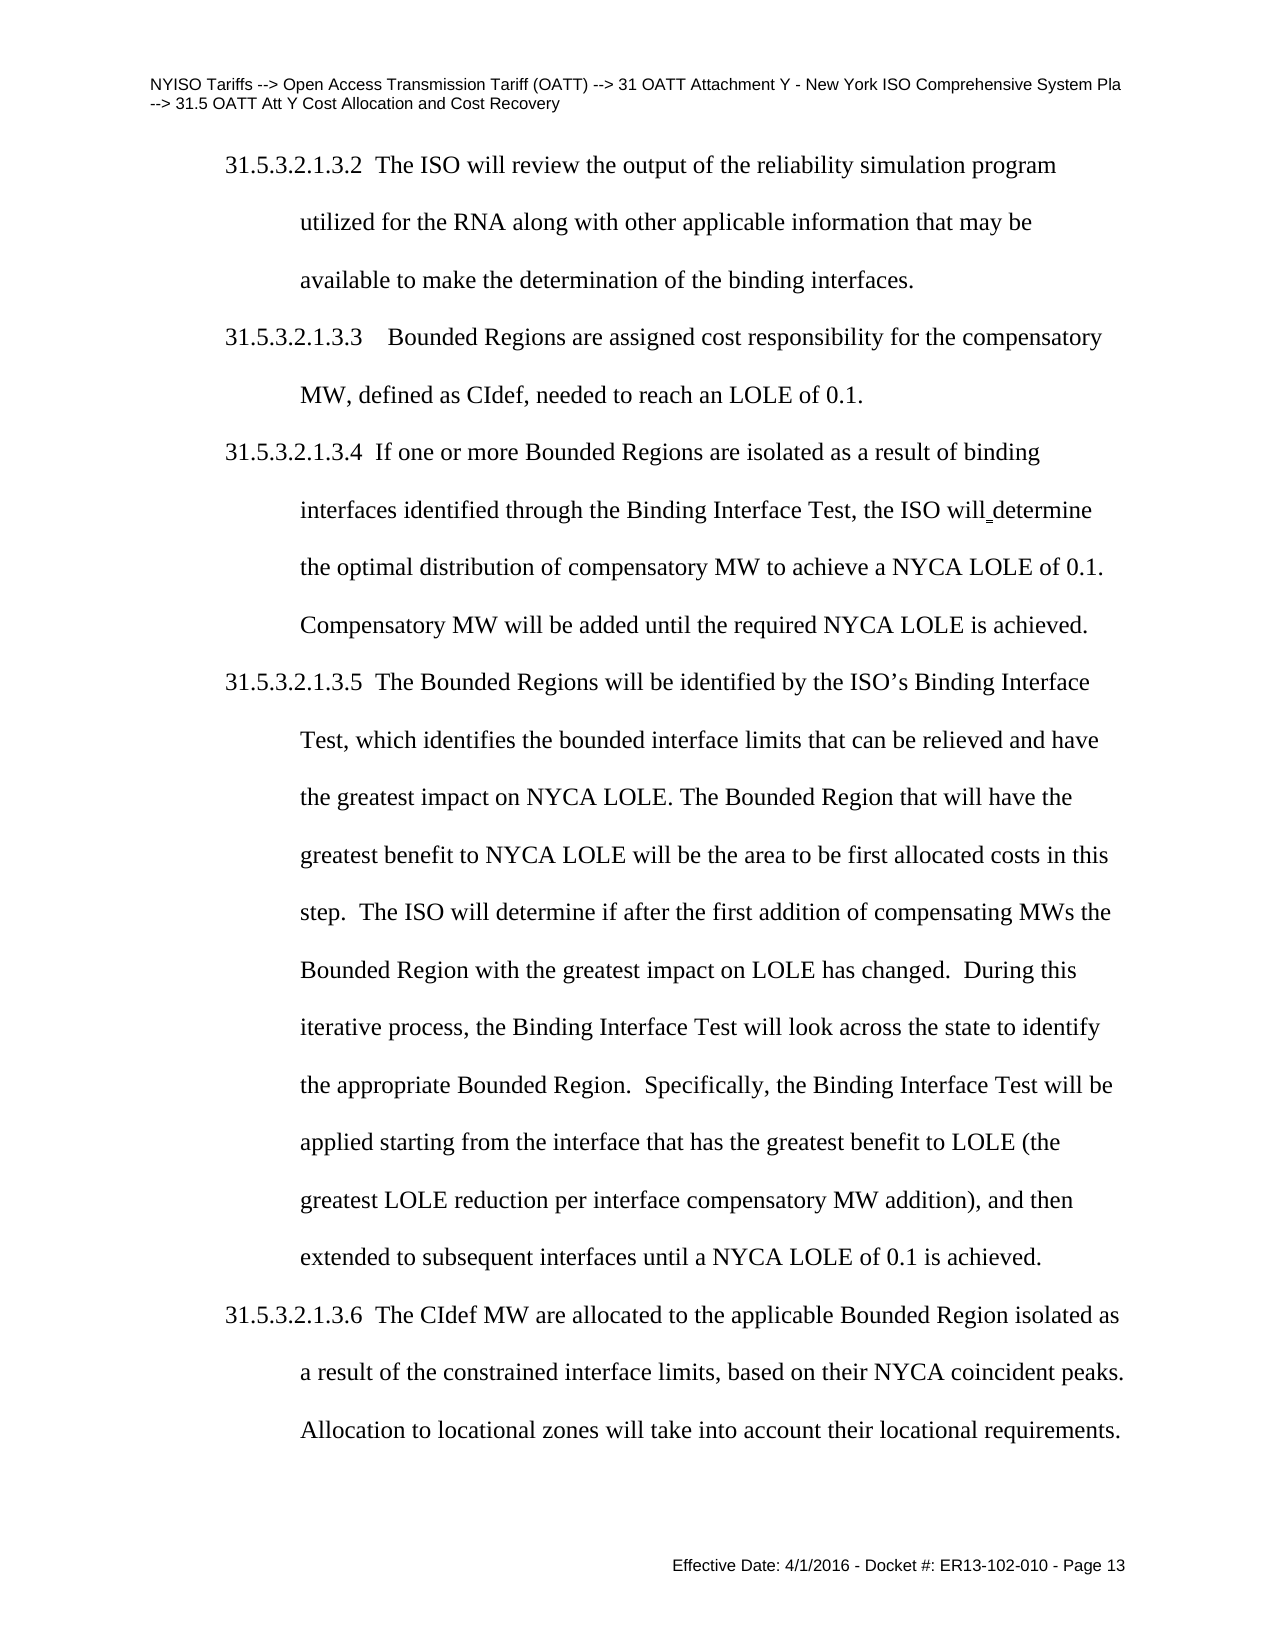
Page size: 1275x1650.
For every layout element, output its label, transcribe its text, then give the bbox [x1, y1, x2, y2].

text 31.5.3.2.1.3.2 The ISO will review the output of the reliability simulation program utilized for the RNA along with other applicable information that may be available to make the determination of the binding interfaces. [225, 150, 1125, 294]
text 31.5.3.2.1.3.5 The Bounded Regions will be identified by the ISO’s Binding Interface Test, which identifies the bounded interface limits that can be relieved and have the greatest impact on NYCA LOLE. The Bounded Region that will have the greatest benefit to NYCA LOLE will be the area to be first allocated costs in this step. The ISO will determine if after the first addition of compensating MWs the Bounded Region with the greatest impact on LOLE has changed. During this iterative process, the Binding Interface Test will look across the state to identify the appropriate Bounded Region. Specifically, the Binding Interface Test will be applied starting from the interface that has the greatest benefit to LOLE (the greatest LOLE reduction per interface compensatory MW addition), and then extended to subsequent interfaces until a NYCA LOLE of 0.1 is achieved. [225, 667, 1125, 1271]
text 31.5.3.2.1.3.6 The CIdef MW are allocated to the applicable Bounded Region isolated as a result of the constrained interface limits, based on their NYCA coincident peaks. Allocation to locational zones will take into account their locational requirements. [225, 1300, 1125, 1444]
text 31.5.3.2.1.3.4 If one or more Bounded Regions are isolated as a result of binding interfaces identified through the Binding Interface Test, the ISO will determine the optimal distribution of compensatory MW to achieve a NYCA LOLE of 0.1. Compensatory MW will be added until the required NYCA LOLE is achieved. [225, 437, 1125, 639]
text 31.5.3.2.1.3.3 Bounded Regions are assigned cost responsibility for the compensatory MW, defined as CIdef, needed to reach an LOLE of 0.1. [225, 322, 1125, 409]
